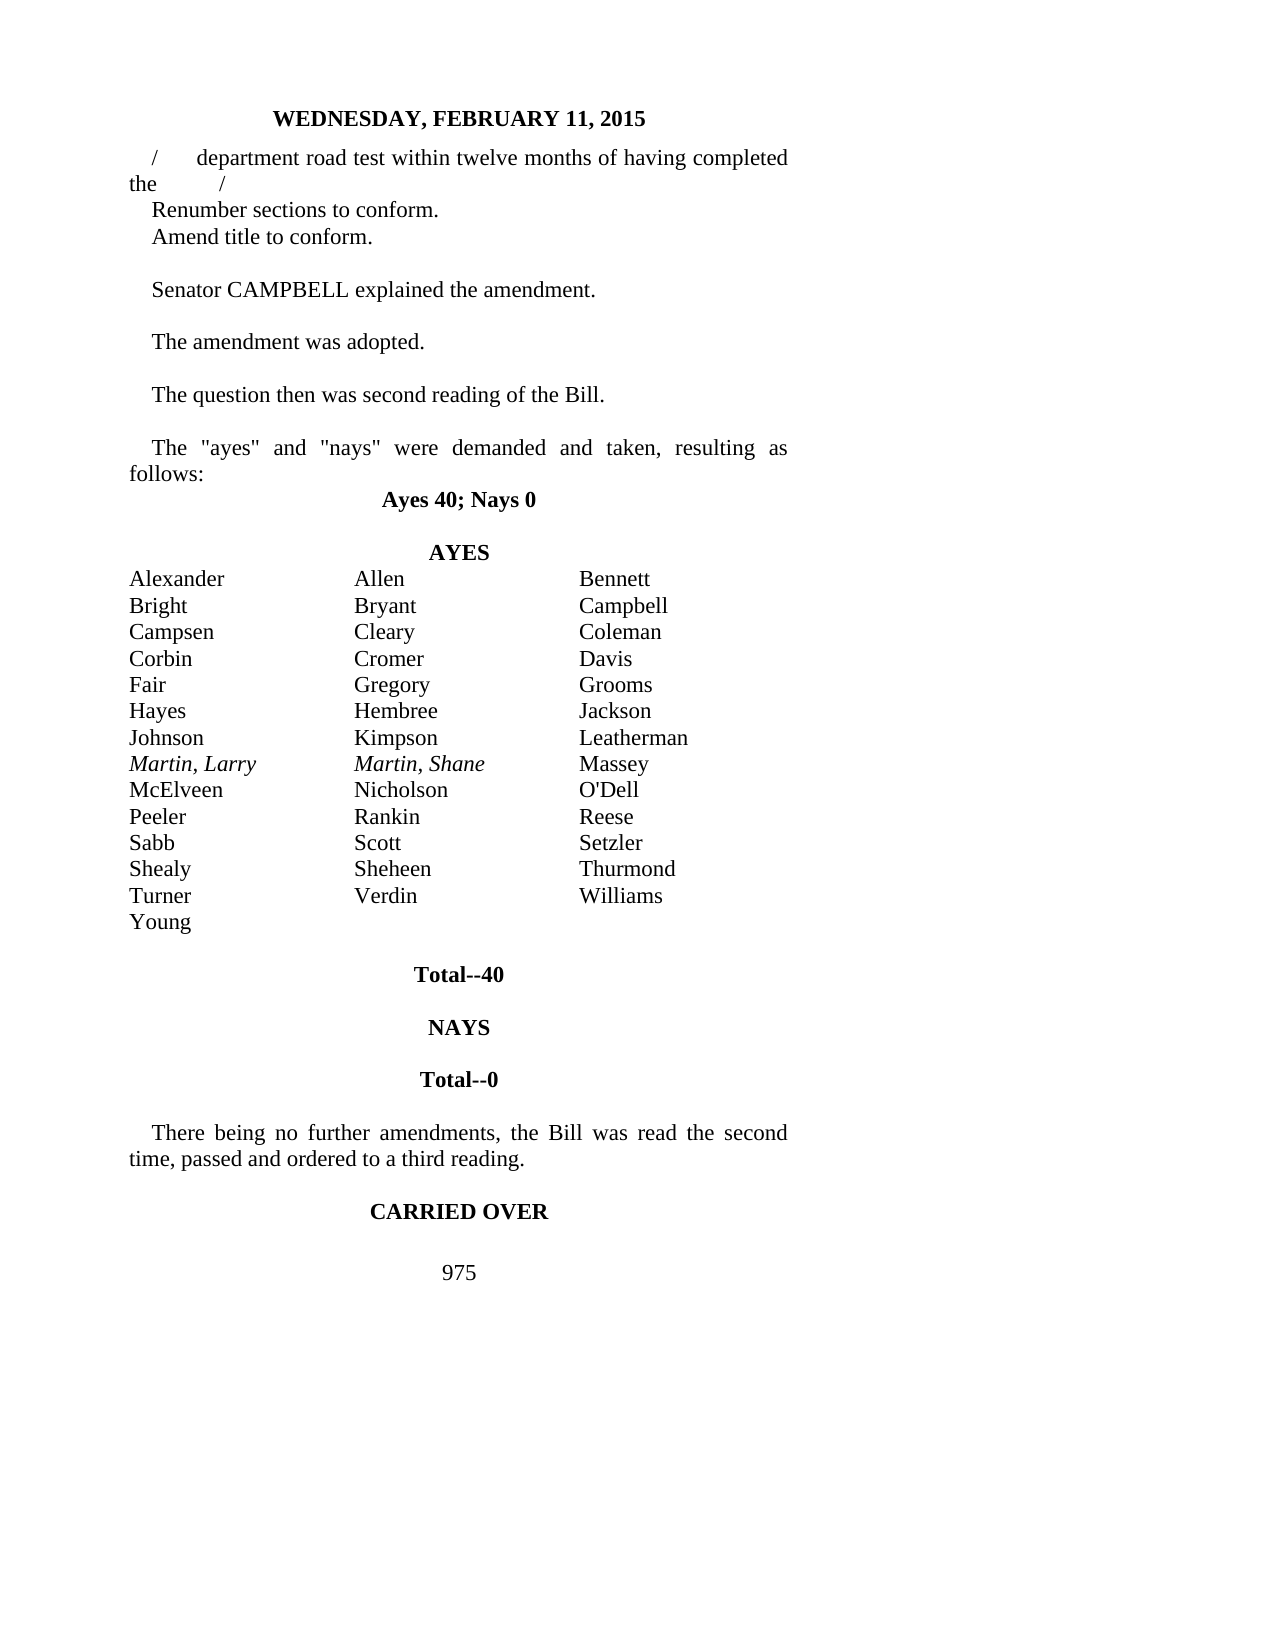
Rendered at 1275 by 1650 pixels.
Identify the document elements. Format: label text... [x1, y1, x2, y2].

text Young [129, 908, 789, 934]
text McElveen Nicholson O'Dell [129, 776, 789, 803]
text The "ayes" and "nays" were demanded and taken, resulting as follows: [129, 434, 789, 486]
text There being no further amendments, the Bill was read the second time, passed and ordered to a third reading. [129, 1119, 789, 1172]
text Alexander Allen Bennett [129, 566, 789, 592]
text Amend title to conform. [129, 223, 789, 249]
text Total--0 [129, 1066, 789, 1093]
text Senator CAMPBELL explained the amendment. [129, 276, 789, 302]
text / department road test within twelve months of having completed the / [129, 144, 789, 197]
text Turner Verdin Williams [129, 882, 789, 908]
text Renumber sections to conform. [129, 197, 789, 223]
text Martin, Larry Martin, Shane Massey [129, 750, 789, 776]
text Shealy Sheheen Thurmond [129, 855, 789, 882]
text Hayes Hembree Jackson [129, 697, 789, 724]
text Total--40 [129, 961, 789, 987]
text Johnson Kimpson Leatherman [129, 724, 789, 750]
text Ayes 40; Nays 0 [129, 486, 789, 513]
text The amendment was adopted. [129, 328, 789, 355]
text Fair Gregory Grooms [129, 671, 789, 697]
text Corbin Cromer Davis [129, 644, 789, 671]
text Sabb Scott Setzler [129, 829, 789, 855]
text Peeler Rankin Reese [129, 803, 789, 829]
text The question then was second reading of the Bill. [129, 381, 789, 407]
text CARRIED OVER [129, 1198, 789, 1224]
text NAYS [129, 1013, 789, 1040]
text Bright Bryant Campbell [129, 592, 789, 618]
text AYES [129, 539, 789, 566]
text Campsen Cleary Coleman [129, 618, 789, 644]
